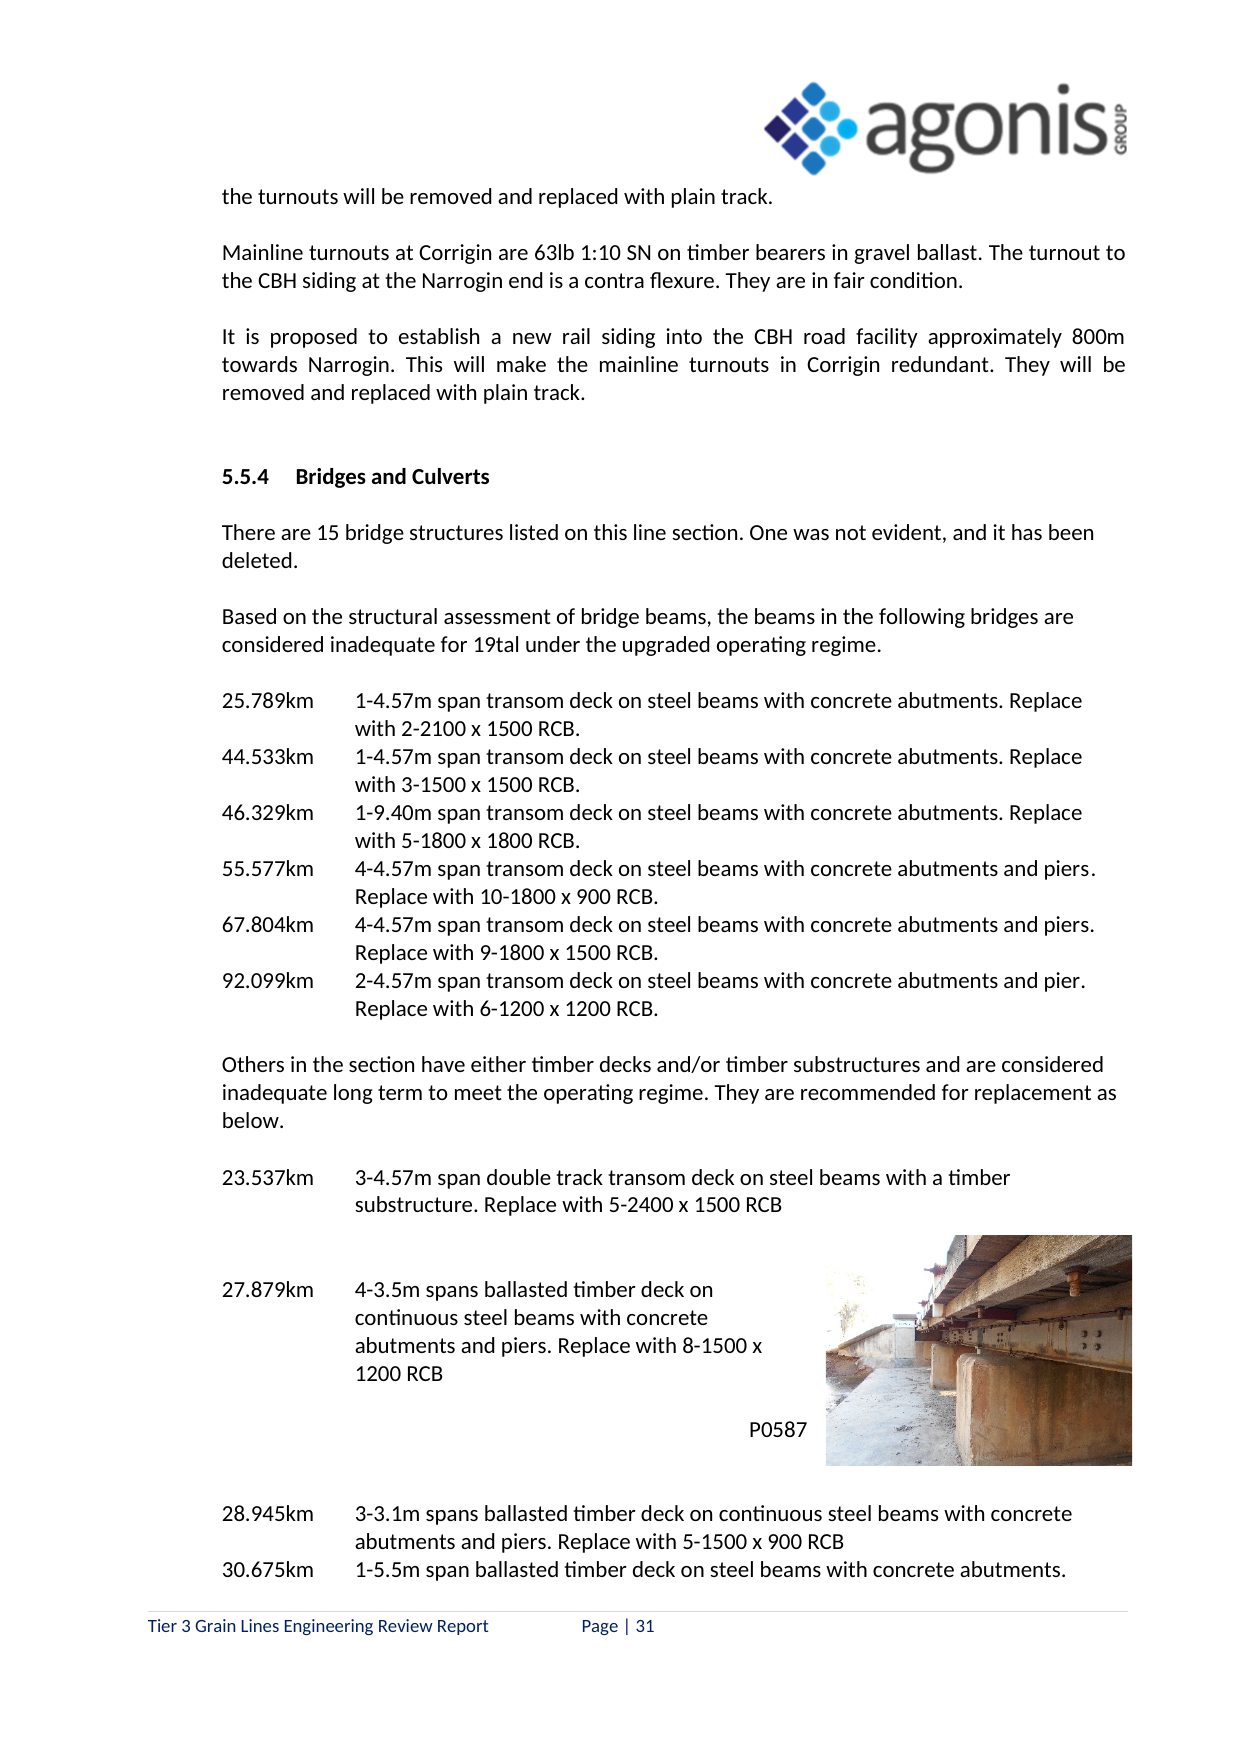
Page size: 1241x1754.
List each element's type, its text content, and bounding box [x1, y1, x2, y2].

text Based on the structural assessment of bridge beams, the beams in the following bridges are considered inadequate for 19tal under the upgraded operating regime. [222, 602, 1128, 658]
text It is proposed to establish a new rail siding into the CBH road facility approximately 800m towards Narrogin. This will make the mainline turnouts in Corrigin redundant. They will be removed and replaced with plain track. [222, 322, 1128, 406]
text 25.789km 1-4.57m span transom deck on steel beams with concrete abutments. Replace with 2-2100 x 1500 RCB. [222, 686, 1128, 742]
text 23.537km 3-4.57m span double track transom deck on steel beams with a timber substructure. Replace with 5-2400 x 1500 RCB [222, 1163, 1128, 1219]
text 44.533km 1-4.57m span transom deck on steel beams with concrete abutments. Replace with 3-1500 x 1500 RCB. [222, 742, 1128, 798]
text 46.329km 1-9.40m span transom deck on steel beams with concrete abutments. Replace with 5-1800 x 1800 RCB. [222, 798, 1128, 854]
text Others in the section have either timber decks and/or timber substructures and are considered inadequate long term to meet the operating regime. They are recommended for replacement as below. [222, 1051, 1128, 1134]
text 55.577km 4-4.57m span transom deck on steel beams with concrete abutments and piers. Replace with 10-1800 x 900 RCB. [222, 854, 1128, 910]
text 27.879km 4-3.5m spans ballasted timber deck on continuous steel beams with concrete abutments and piers. Replace with 8-1500 x 1200 RCB [222, 1275, 825, 1415]
text 28.945km 3-3.1m spans ballasted timber deck on continuous steel beams with concrete abutments and piers. Replace with 5-1500 x 900 RCB [222, 1499, 1128, 1555]
text 92.099km 2-4.57m span transom deck on steel beams with concrete abutments and pier. Replace with 6-1200 x 1200 RCB. [222, 966, 1128, 1022]
text There are 15 bridge structures listed on this line section. One was not evident, and it has been deleted. [222, 518, 1128, 574]
picture [825, 1235, 1133, 1466]
picture [763, 73, 1128, 182]
text 30.675km 1-5.5m span ballasted timber deck on steel beams with concrete abutments. Replace with 3-1500 x 900 RCB. [222, 1555, 1128, 1583]
text Mainline turnouts at Corrigin are 63lb 1:10 SN on timber bearers in gravel ballast. The turnout to the CBH siding at the Narrogin end is a contra flexure. They are in fair condition. [222, 238, 1128, 294]
text 67.804km 4-4.57m span transom deck on steel beams with concrete abutments and piers. Replace with 9-1800 x 1500 RCB. [222, 910, 1128, 966]
text P0587 [222, 1415, 825, 1443]
text 5.5.4 Bridges and Culverts [222, 462, 1128, 490]
